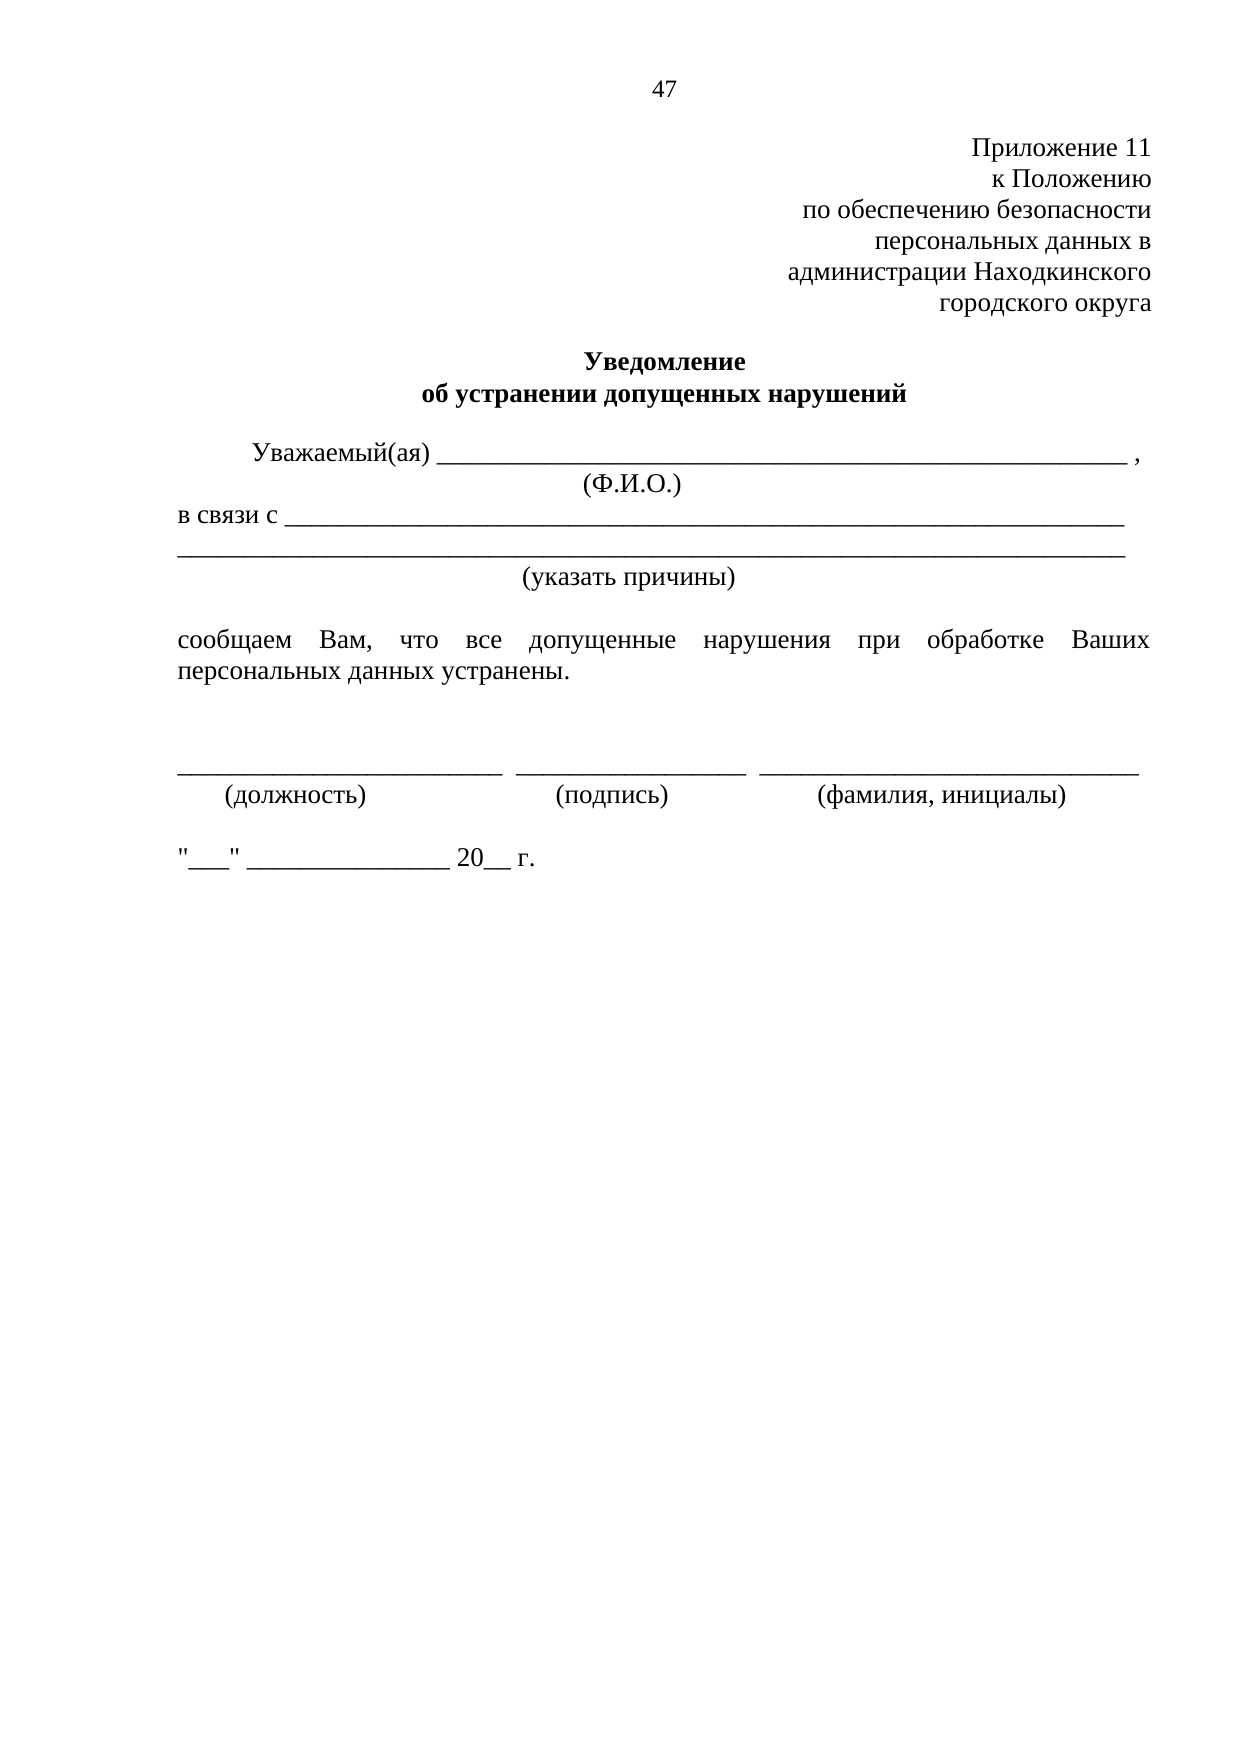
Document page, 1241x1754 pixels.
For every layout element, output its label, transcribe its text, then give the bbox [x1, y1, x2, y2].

text "___" _______________ 20__ г. [177, 841, 1152, 872]
text (указать причины) [177, 560, 1152, 592]
text сообщаем Вам, что все допущенные нарушения при обработке Ваших персональных данных устранены. [177, 623, 1152, 685]
text Приложение 11 [177, 131, 1152, 162]
text Уважаемый(ая) ___________________________________________________ , [177, 436, 1152, 467]
text персональных данных в [177, 224, 1152, 255]
text (должность) (подпись) (фамилия, инициалы) [177, 778, 1152, 809]
text об устранении допущенных нарушений [177, 377, 1152, 408]
text ________________________ _________________ ____________________________ [177, 747, 1152, 778]
text (Ф.И.О.) [177, 467, 1152, 498]
text городского округа [177, 286, 1152, 317]
text в связи с ______________________________________________________________ [177, 498, 1152, 529]
text администрации Находкинского [177, 255, 1152, 286]
text ______________________________________________________________________ [177, 529, 1152, 560]
text по обеспечению безопасности [177, 193, 1152, 224]
text к Положению [177, 162, 1152, 193]
text Уведомление [177, 346, 1152, 377]
